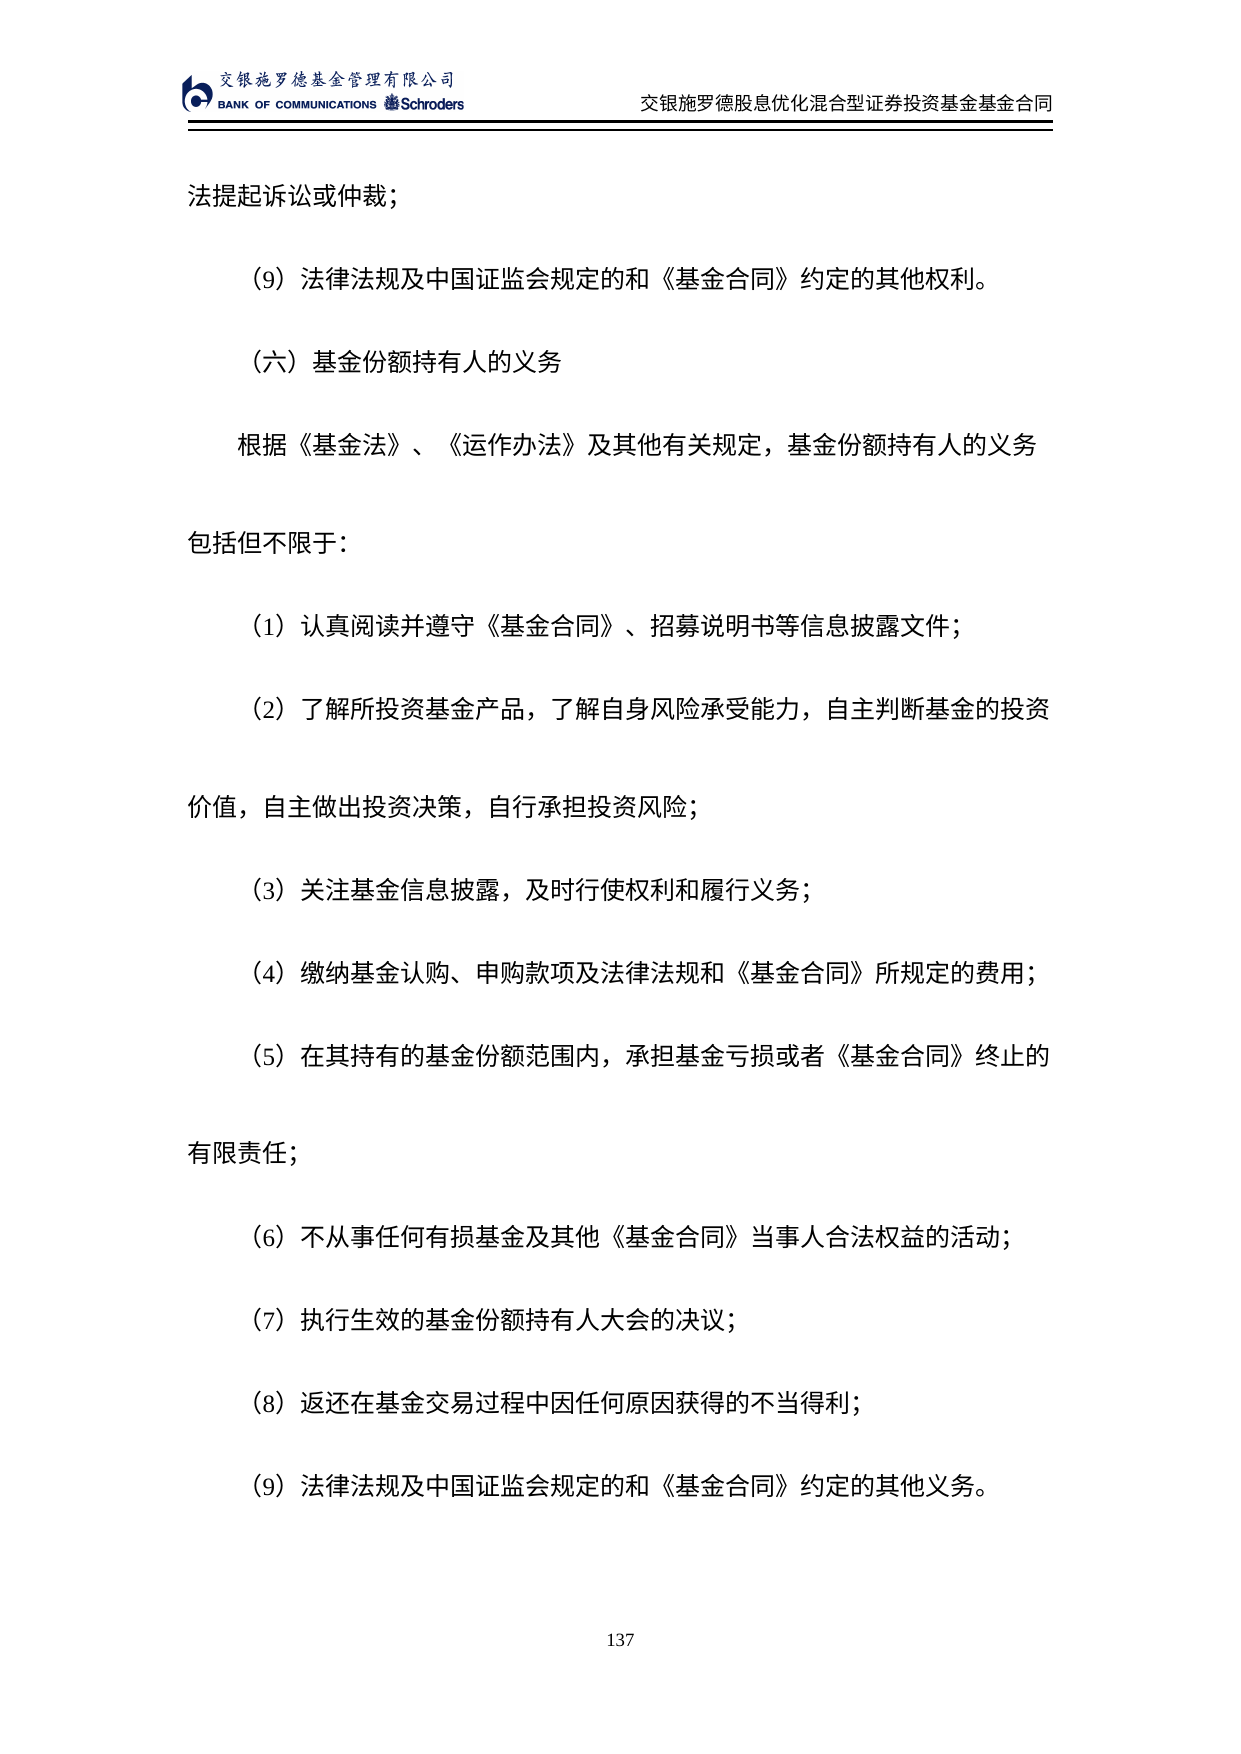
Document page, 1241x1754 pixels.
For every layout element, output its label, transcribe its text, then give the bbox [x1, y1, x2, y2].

text （7）执行生效的基金份额持有人大会的决议； [187, 1286, 1053, 1351]
text （4）缴纳基金认购、申购款项及法律法规和《基金合同》所规定的费用； [187, 939, 1053, 1004]
text （2）了解所投资基金产品，了解自身风险承受能力，自主判断基金的投资价值，自主做出投资决策，自行承担投资风险； [187, 675, 1053, 838]
text （8）返还在基金交易过程中因任何原因获得的不当得利； [187, 1369, 1053, 1434]
text （5）在其持有的基金份额范围内，承担基金亏损或者《基金合同》终止的有限责任； [187, 1022, 1053, 1184]
picture [182, 71, 464, 112]
text （1）认真阅读并遵守《基金合同》、招募说明书等信息披露文件； [187, 592, 1053, 657]
text （3）关注基金信息披露，及时行使权利和履行义务； [187, 856, 1053, 921]
text 根据《基金法》、《运作办法》及其他有关规定，基金份额持有人的义务包括但不限于： [187, 411, 1053, 574]
text （9）法律法规及中国证监会规定的和《基金合同》约定的其他权利。 [187, 245, 1053, 310]
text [187, 162, 1053, 227]
text （6）不从事任何有损基金及其他《基金合同》当事人合法权益的活动； [187, 1203, 1053, 1268]
text （六）基金份额持有人的义务 [187, 328, 1053, 393]
text （9）法律法规及中国证监会规定的和《基金合同》约定的其他义务。 [187, 1452, 1053, 1517]
